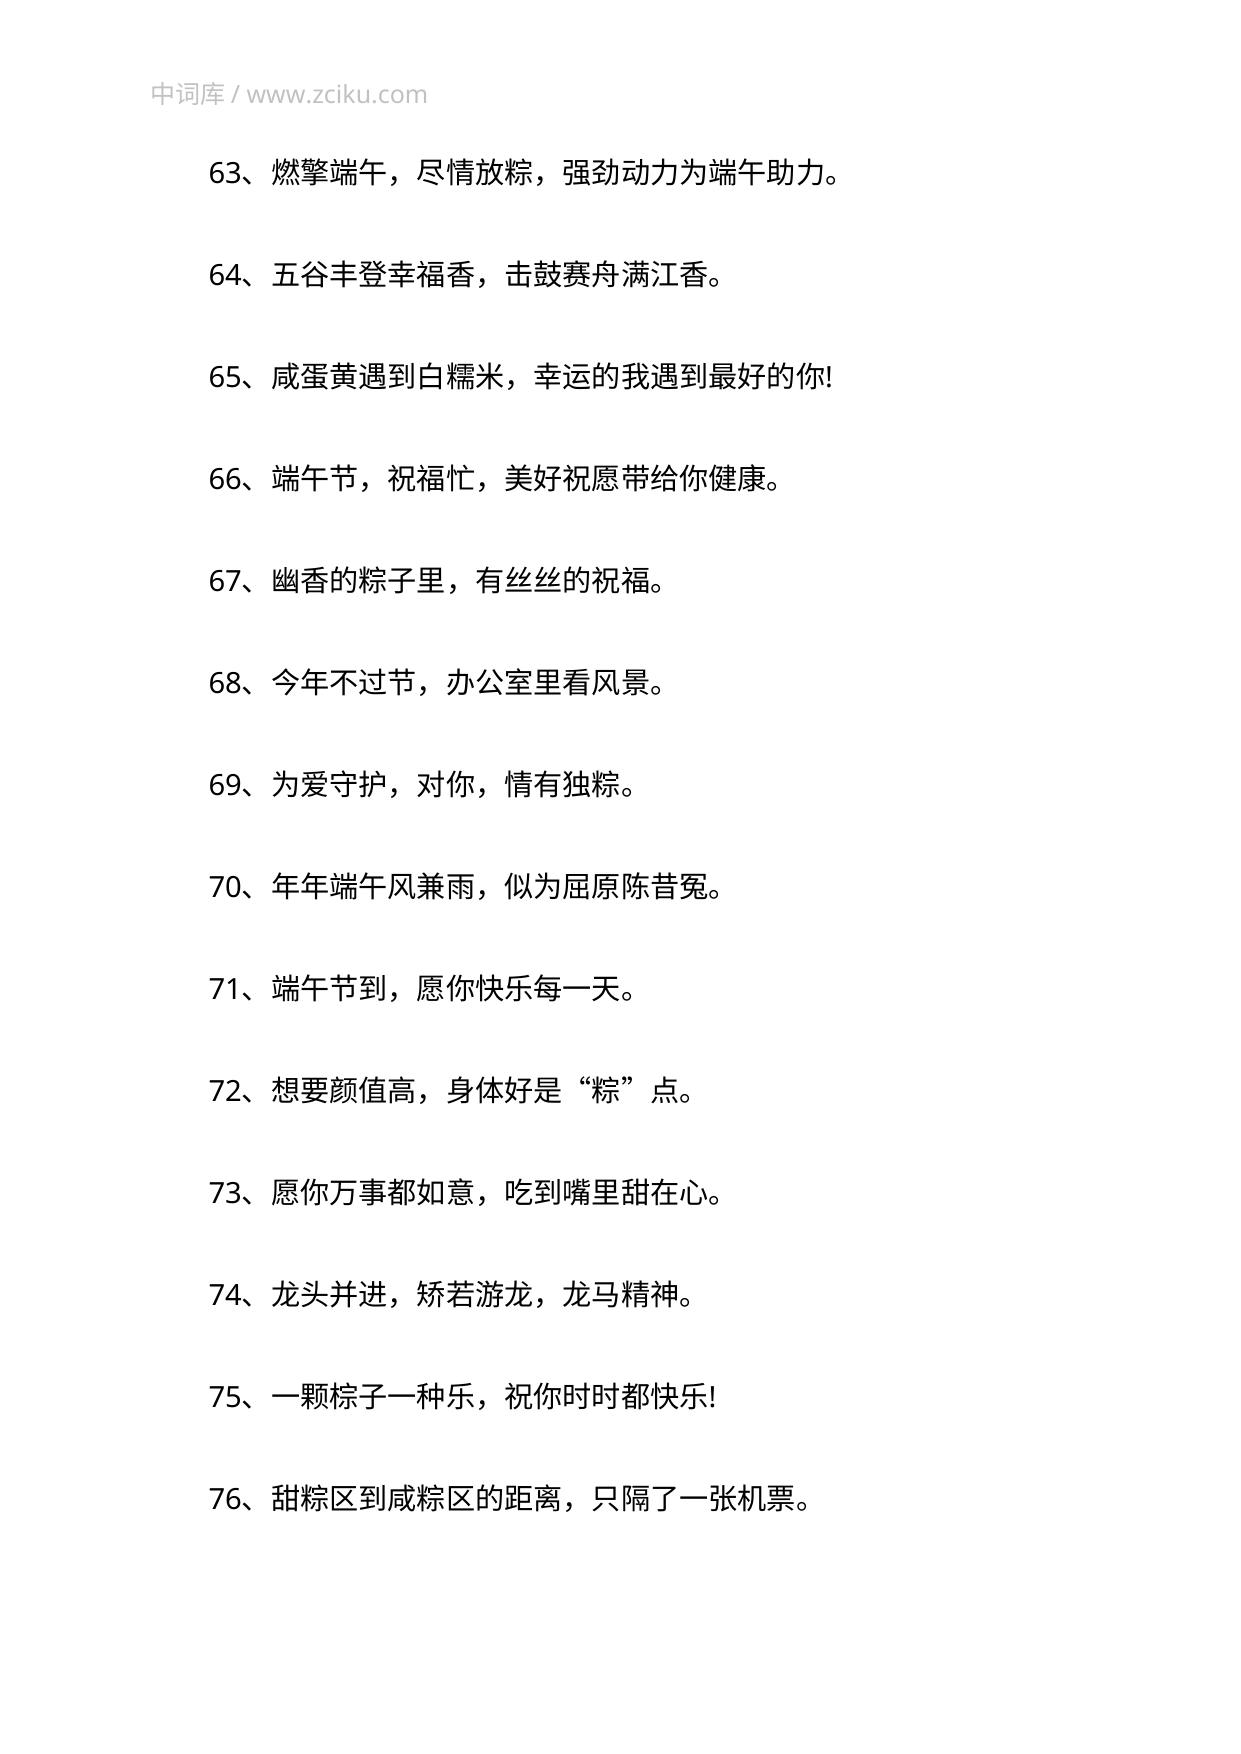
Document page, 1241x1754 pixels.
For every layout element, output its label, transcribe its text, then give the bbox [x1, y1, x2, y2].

text 70、年年端午风兼雨，似为屈原陈昔冤。 [150, 864, 1090, 906]
text 66、端午节，祝福忙，美好祝愿带给你健康。 [150, 456, 1090, 498]
text 65、咸蛋黄遇到白糯米，幸运的我遇到最好的你! [150, 354, 1090, 396]
text 73、愿你万事都如意，吃到嘴里甜在心。 [150, 1170, 1090, 1212]
text 76、甜粽区到咸粽区的距离，只隔了一张机票。 [150, 1476, 1090, 1518]
text 72、想要颜值高，身体好是“粽”点。 [150, 1068, 1090, 1110]
text 75、一颗棕子一种乐，祝你时时都快乐! [150, 1374, 1090, 1416]
text 63、燃擎端午，尽情放粽，强劲动力为端午助力。 [150, 150, 1090, 192]
text 68、今年不过节，办公室里看风景。 [150, 660, 1090, 702]
text 71、端午节到，愿你快乐每一天。 [150, 966, 1090, 1008]
text 67、幽香的粽子里，有丝丝的祝福。 [150, 558, 1090, 600]
text 74、龙头并进，矫若游龙，龙马精神。 [150, 1272, 1090, 1314]
text 64、五谷丰登幸福香，击鼓赛舟满江香。 [150, 252, 1090, 294]
text 69、为爱守护，对你，情有独粽。 [150, 762, 1090, 804]
